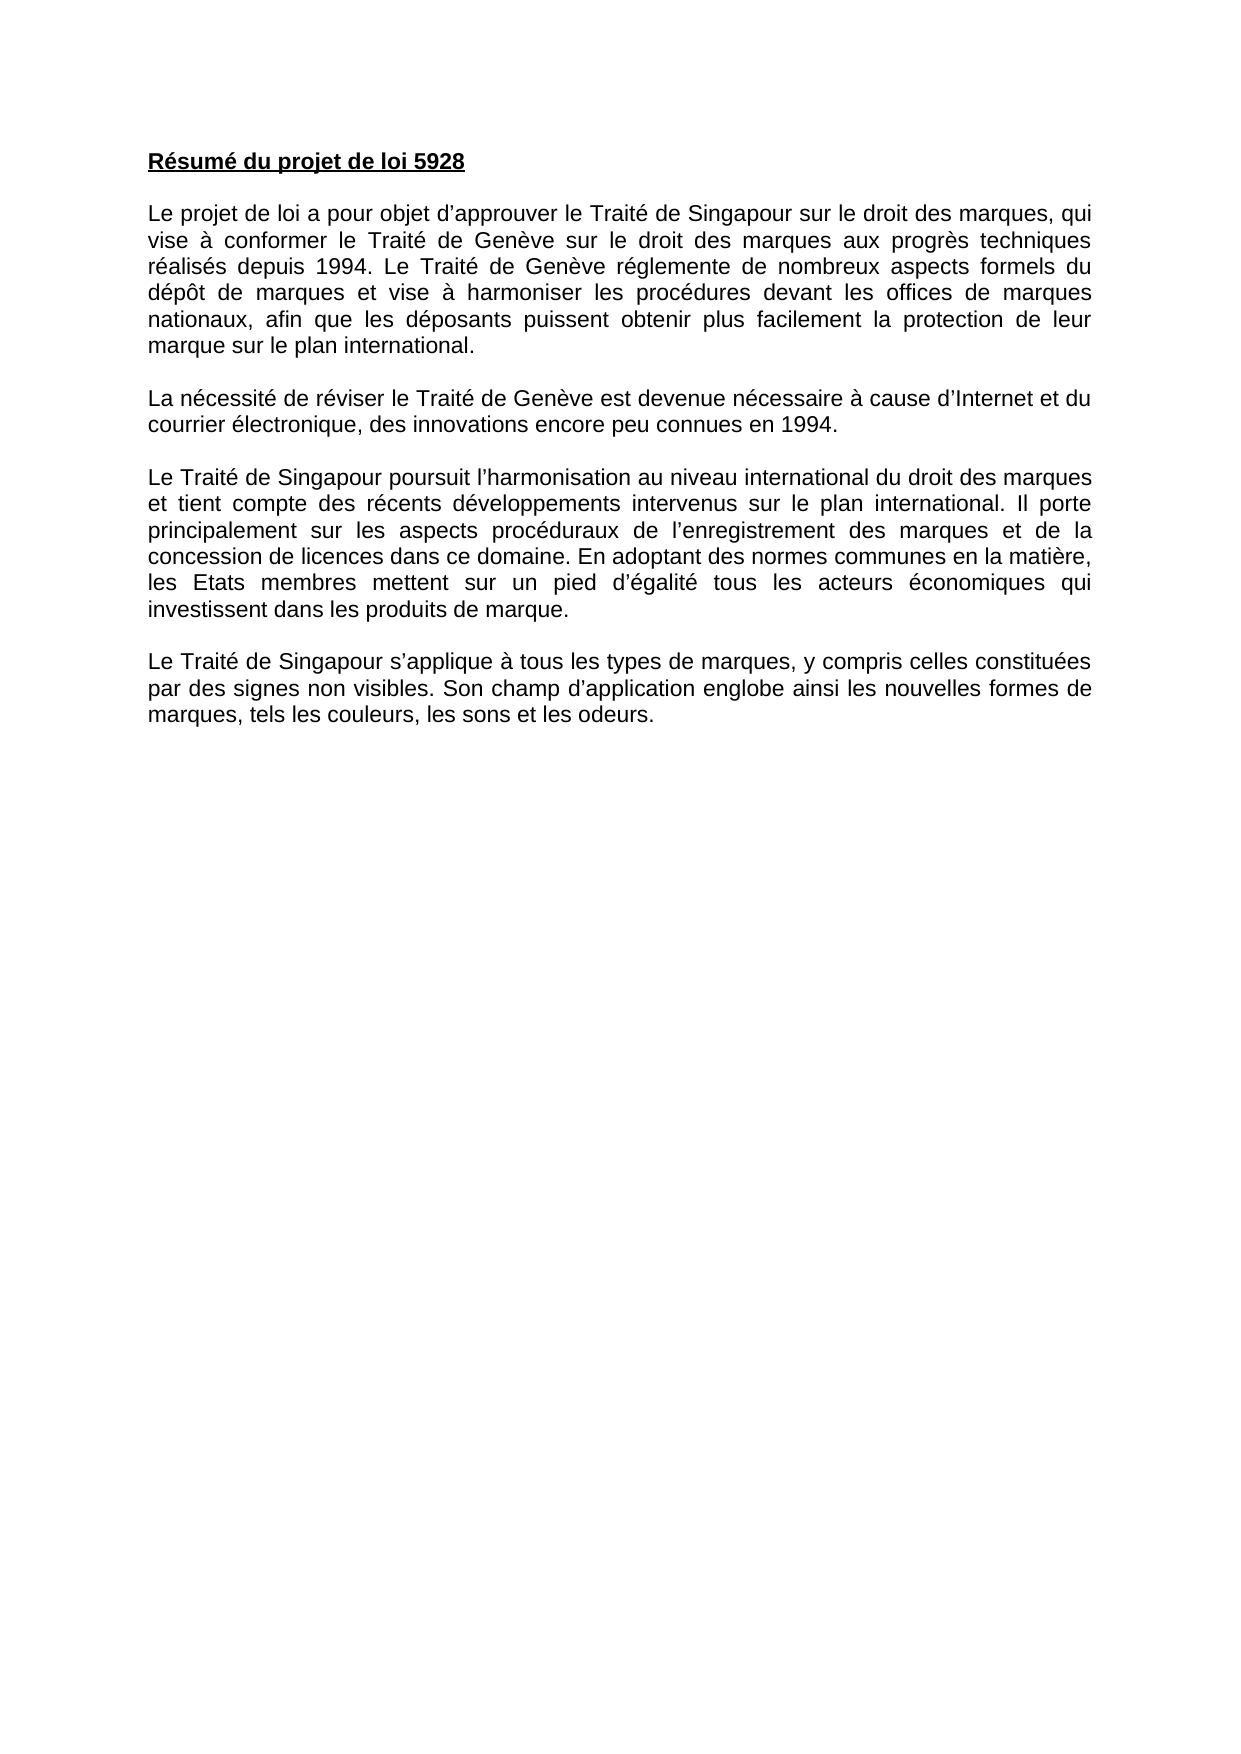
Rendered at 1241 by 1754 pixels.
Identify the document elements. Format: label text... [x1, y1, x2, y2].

text Résumé du projet de loi 5928 [148, 148, 1093, 174]
text Le Traité de Singapour poursuit l’harmonisation au niveau international du droit des marques et tient compte des récents développements intervenus sur le plan international. Il porte principalement sur les aspects procéduraux de l’enregistrement des marques et de la concession de licences dans ce domaine. En adoptant des normes communes en la matière, les Etats membres mettent sur un pied d’égalité tous les acteurs économiques qui investissent dans les produits de marque. [148, 464, 1093, 622]
text Le Traité de Singapour s’applique à tous les types de marques, y compris celles constituées par des signes non visibles. Son champ d’application englobe ainsi les nouvelles formes de marques, tels les couleurs, les sons et les odeurs. [148, 648, 1093, 727]
text La nécessité de réviser le Traité de Genève est devenue nécessaire à cause d’Internet et du courrier électronique, des innovations encore peu connues en 1994. [148, 385, 1093, 437]
text Le projet de loi a pour objet d’approuver le Traité de Singapour sur le droit des marques, qui vise à conformer le Traité de Genève sur le droit des marques aux progrès techniques réalisés depuis 1994. Le Traité de Genève réglemente de nombreux aspects formels du dépôt de marques et vise à harmoniser les procédures devant les offices de marques nationaux, afin que les déposants puissent obtenir plus facilement la protection de leur marque sur le plan international. [148, 200, 1093, 358]
